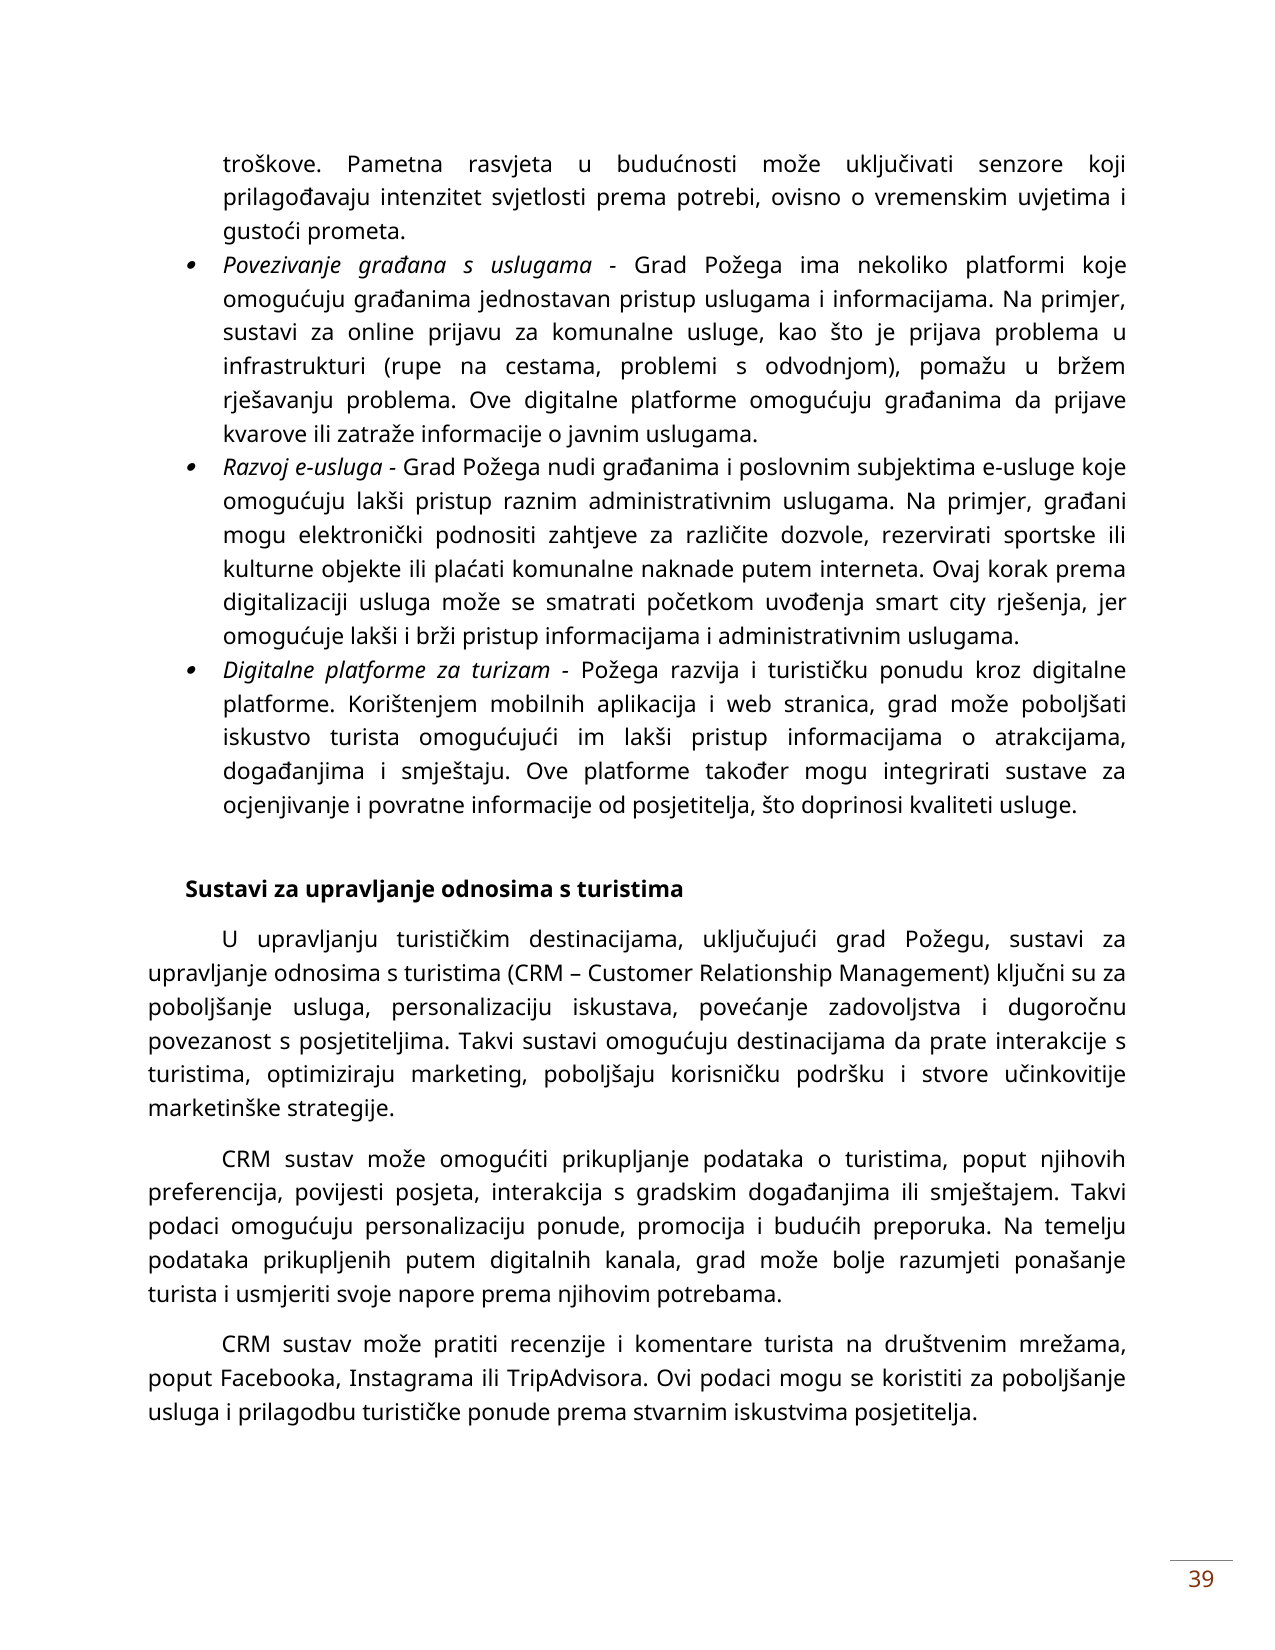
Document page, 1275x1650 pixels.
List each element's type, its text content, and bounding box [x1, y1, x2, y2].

list Digitalne platforme za turizam - Požega razvija i turističku ponudu kroz digitalne platforme. Korištenjem mobilnih aplikacija i web stranica, grad može poboljšati iskustvo turista omogućujući im lakši pristup informacijama o atrakcijama, događanjima i smještaju. Ove platforme također mogu integrirati sustave za ocjenjivanje i povratne informacije od posjetitelja, što doprinosi kvaliteti usluge. [185, 654, 1127, 820]
list Povezivanje građana s uslugama - Grad Požega ima nekoliko platformi koje omogućuju građanima jednostavan pristup uslugama i informacijama. Na primjer, sustavi za online prijavu za komunalne usluge, kao što je prijava problema u infrastrukturi (rupe na cestama, problemi s odvodnjom), pomažu u bržem rješavanju problema. Ove digitalne platforme omogućuju građanima da prijave kvarove ili zatraže informacije o javnim uslugama. [185, 249, 1127, 449]
text CRM sustav može omogućiti prikupljanje podataka o turistima, poput njihovih preferencija, povijesti posjeta, interakcija s gradskim događanjima ili smještajem. Takvi podaci omogućuju personalizaciju ponude, promocija i budućih preporuka. Na temelju podataka prikupljenih putem digitalnih kanala, grad može bolje razumjeti ponašanje turista i usmjeriti svoje napore prema njihovim potrebama. [148, 1143, 1127, 1309]
list Razvoj e-usluga - Grad Požega nudi građanima i poslovnim subjektima e-usluge koje omogućuju lakši pristup raznim administrativnim uslugama. Na primjer, građani mogu elektronički podnositi zahtjeve za različite dozvole, rezervirati sportske ili kulturne objekte ili plaćati komunalne naknade putem interneta. Ovaj korak prema digitalizaciji usluga može se smatrati početkom uvođenja smart city rješenja, jer omogućuje lakši i brži pristup informacijama i administrativnim uslugama. [185, 451, 1127, 651]
text Sustavi za upravljanje odnosima s turistima [148, 873, 1127, 904]
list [185, 148, 1127, 246]
text CRM sustav može pratiti recenzije i komentare turista na društvenim mrežama, poput Facebooka, Instagrama ili TripAdvisora. Ovi podaci mogu se koristiti za poboljšanje usluga i prilagodbu turističke ponude prema stvarnim iskustvima posjetitelja. [148, 1328, 1127, 1427]
text U upravljanju turističkim destinacijama, uključujući grad Požegu, sustavi za upravljanje odnosima s turistima (CRM – Customer Relationship Management) ključni su za poboljšanje usluga, personalizaciju iskustava, povećanje zadovoljstva i dugoročnu povezanost s posjetiteljima. Takvi sustavi omogućuju destinacijama da prate interakcije s turistima, optimiziraju marketing, poboljšaju korisničku podršku i stvore učinkovitije marketinške strategije. [148, 923, 1127, 1123]
